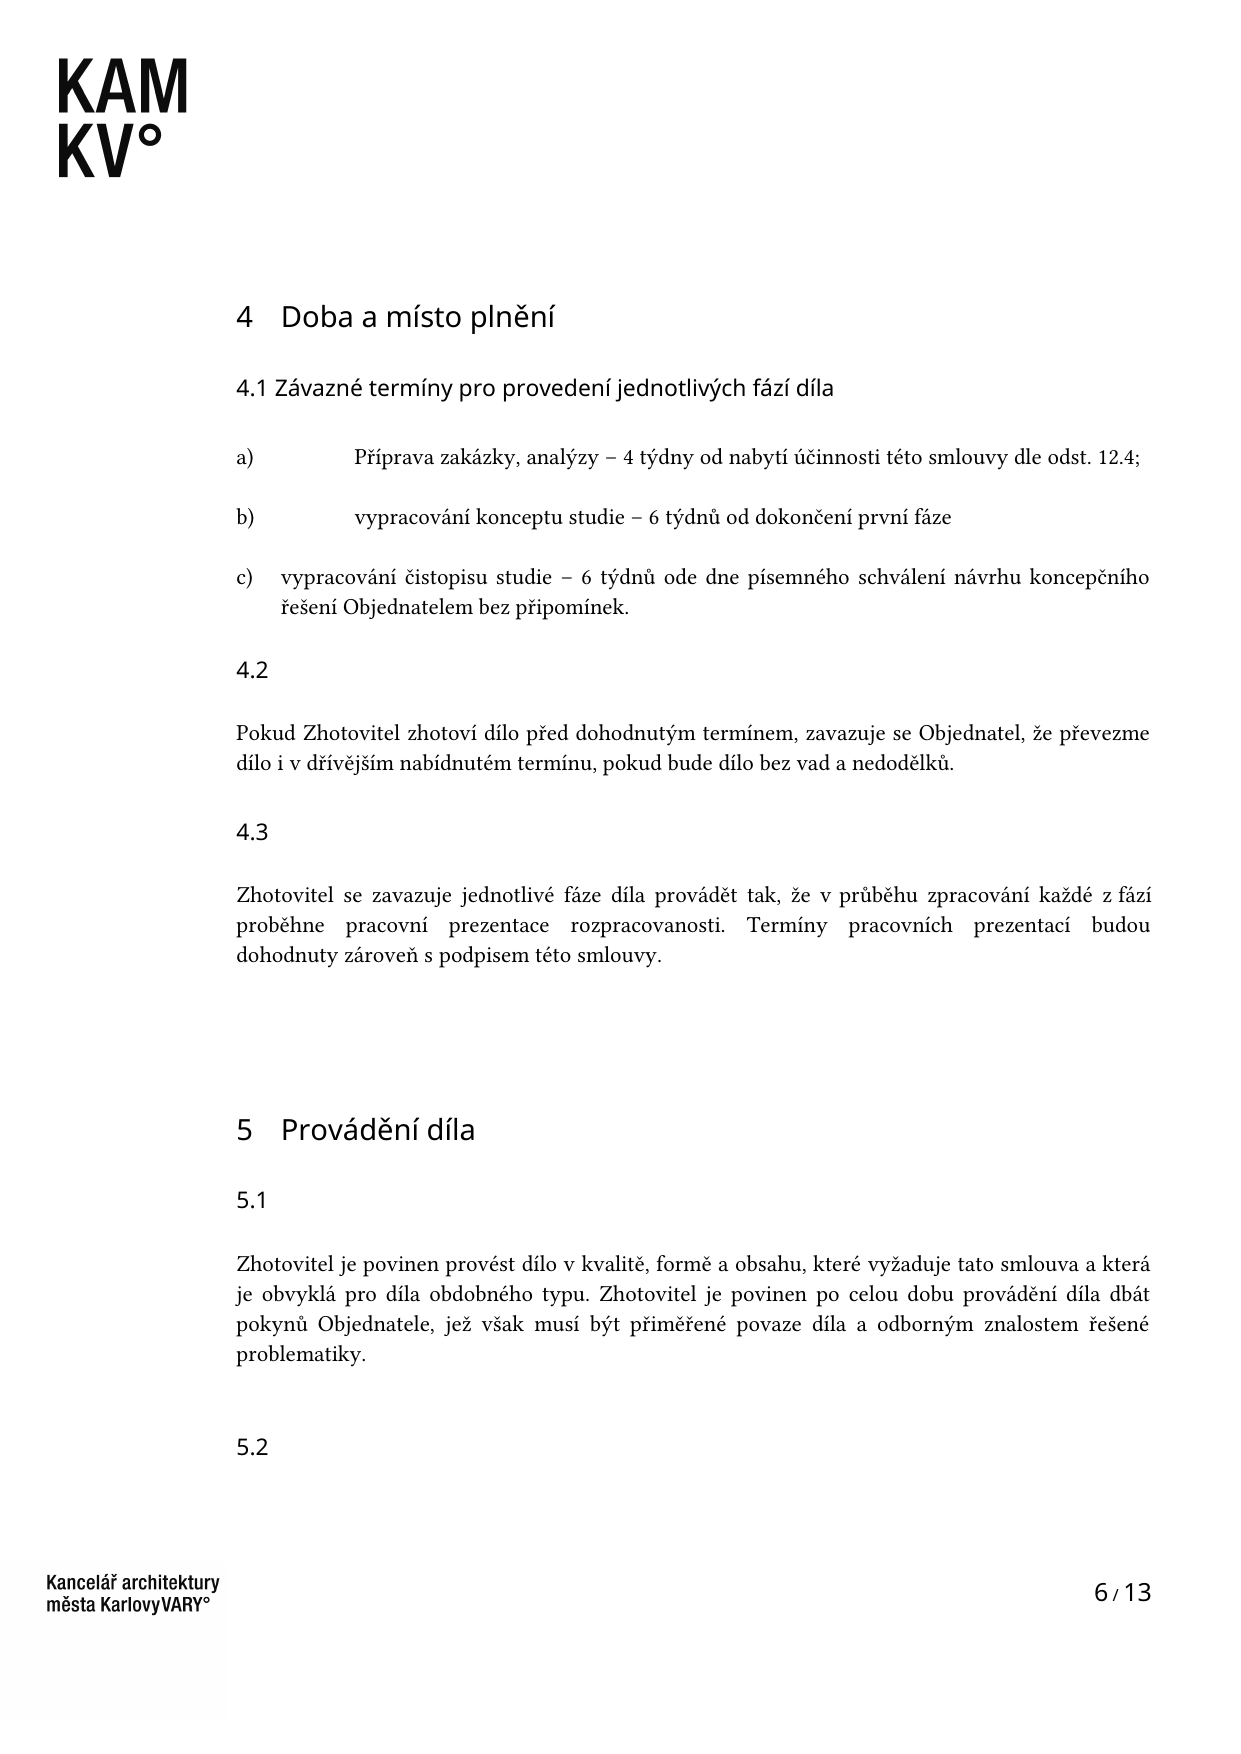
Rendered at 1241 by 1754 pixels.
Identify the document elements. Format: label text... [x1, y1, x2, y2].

list vypracování čistopisu studie – 6 týdnů ode dne písemného schválení návrhu koncepčního řešení Objednatelem bez připomínek. [236, 564, 1152, 620]
text 5.2 [236, 1430, 1152, 1462]
text 4.2 [236, 654, 1152, 685]
text Zhotovitel se zavazuje jednotlivé fáze díla provádět tak, že v průběhu zpracování každé z fází proběhne pracovní prezentace rozpracovanosti. Termíny pracovních prezentací budou dohodnuty zároveň s podpisem této smlouvy. [236, 882, 1152, 968]
text 5.1 [236, 1184, 1152, 1216]
text 4 Doba a místo plnění [236, 297, 1152, 336]
picture [0, 1562, 228, 1720]
text 4.3 [236, 816, 1152, 847]
text Zhotovitel je povinen provést dílo v kvalitě, formě a obsahu, které vyžaduje tato smlouva a která je obvyklá pro díla obdobného typu. Zhotovitel je povinen po celou dobu provádění díla dbát pokynů Objednatele, jež však musí být přiměřené povaze díla a odborným znalostem řešené problematiky. [236, 1250, 1152, 1367]
list vypracování konceptu studie – 6 týdnů od dokončení první fáze [236, 504, 1152, 530]
text 4.1 Závazné termíny pro provedení jednotlivých fází díla [236, 372, 1152, 403]
text Pokud Zhotovitel zhotoví dílo před dohodnutým termínem, zavazuje se Objednatel, že převezme dílo i v dřívějším nabídnutém termínu, pokud bude dílo bez vad a nedodělků. [236, 720, 1152, 776]
picture [0, 0, 200, 184]
text 5 Provádění díla [236, 1109, 1152, 1148]
list Příprava zakázky, analýzy – 4 týdny od nabytí účinnosti této smlouvy dle odst. 12.4; [236, 444, 1152, 470]
